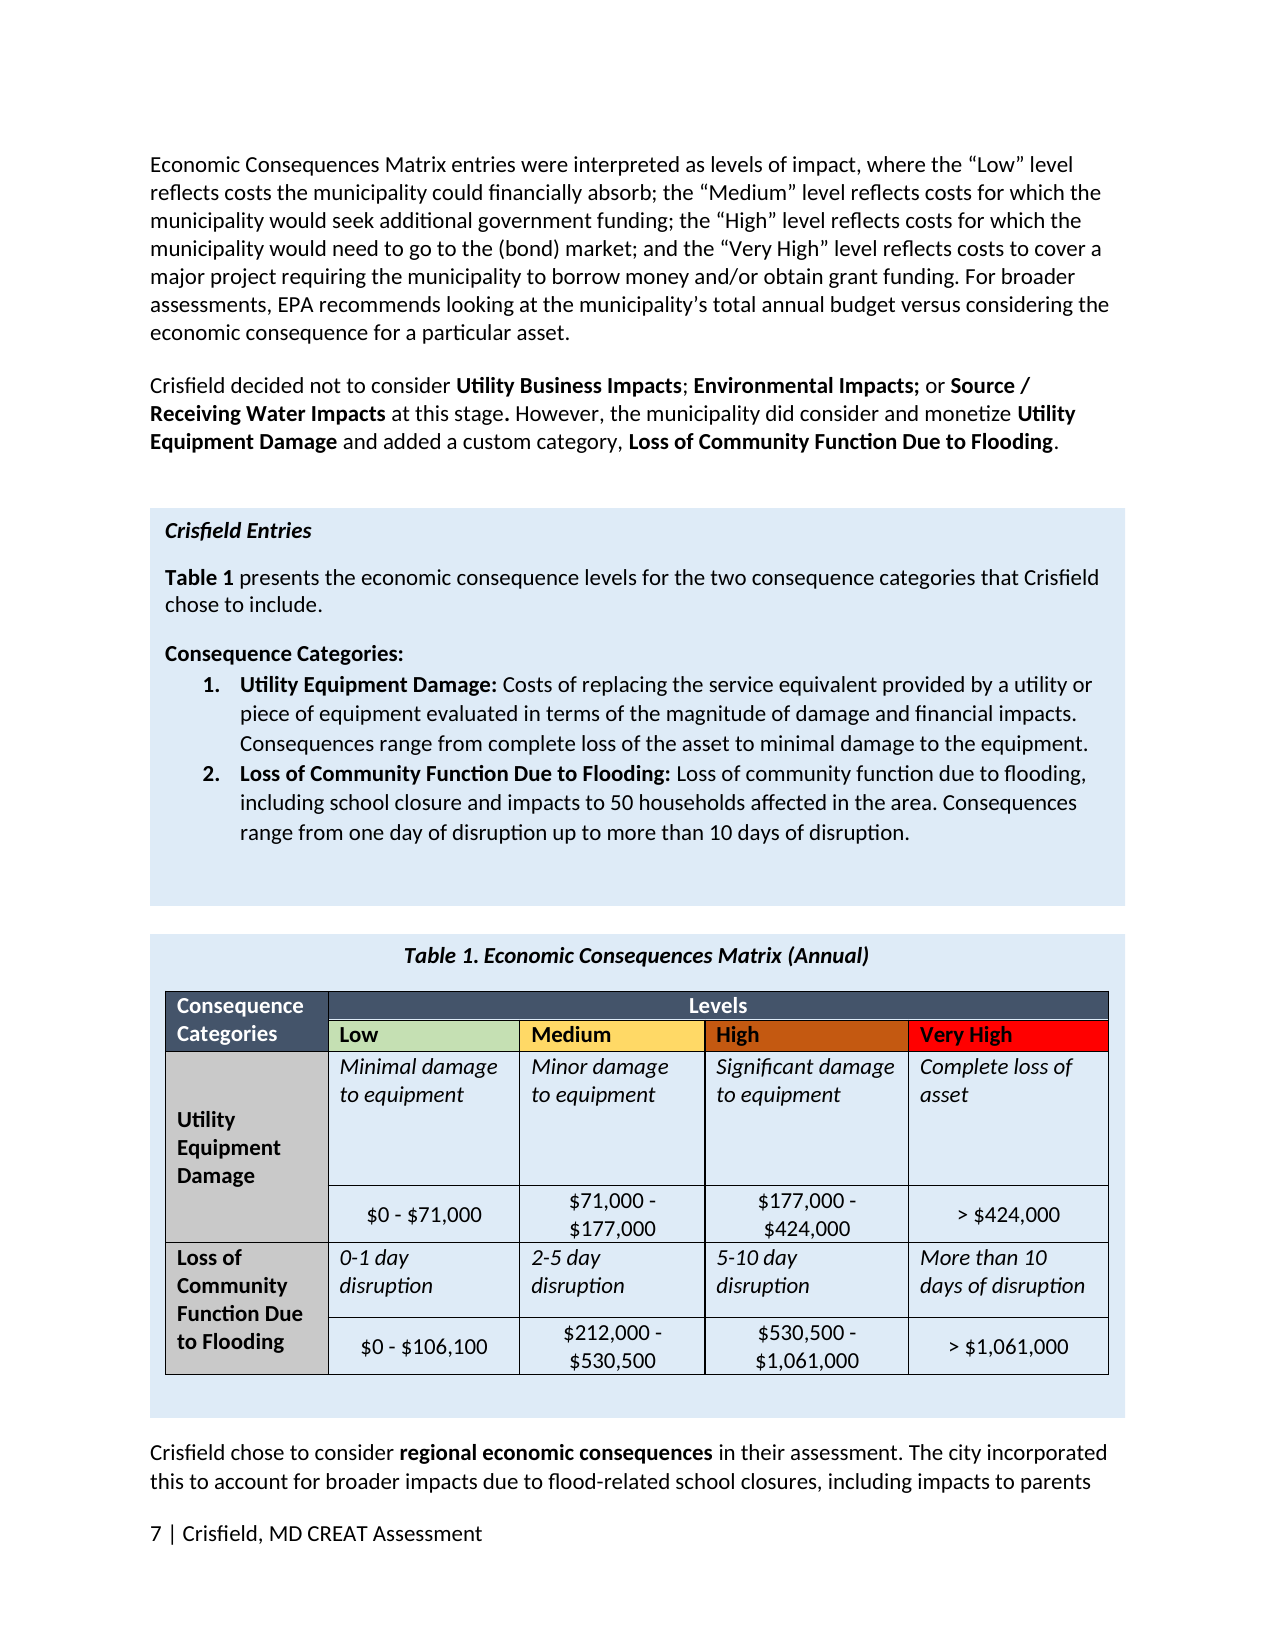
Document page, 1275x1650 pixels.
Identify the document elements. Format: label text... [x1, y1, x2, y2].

text Crisfield decided not to consider Utility Business Impacts; Environmental Impacts; or Source / Receiving Water Impacts at this stage. However, the municipality did consider and monetize Utility Equipment Damage and added a custom category, Loss of Community Function Due to Flooding. [150, 371, 1125, 455]
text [150, 1438, 1125, 1495]
text Economic Consequences Matrix entries were interpreted as levels of impact, where the “Low” level reflects costs the municipality could financially absorb; the “Medium” level reflects costs for which the municipality would seek additional government funding; the “High” level reflects costs for which the municipality would need to go to the (bond) market; and the “Very High” level reflects costs to cover a major project requiring the municipality to borrow money and/or obtain grant funding. For broader assessments, EPA recommends looking at the municipality’s total annual budget versus considering the economic consequence for a particular asset. [150, 150, 1125, 346]
